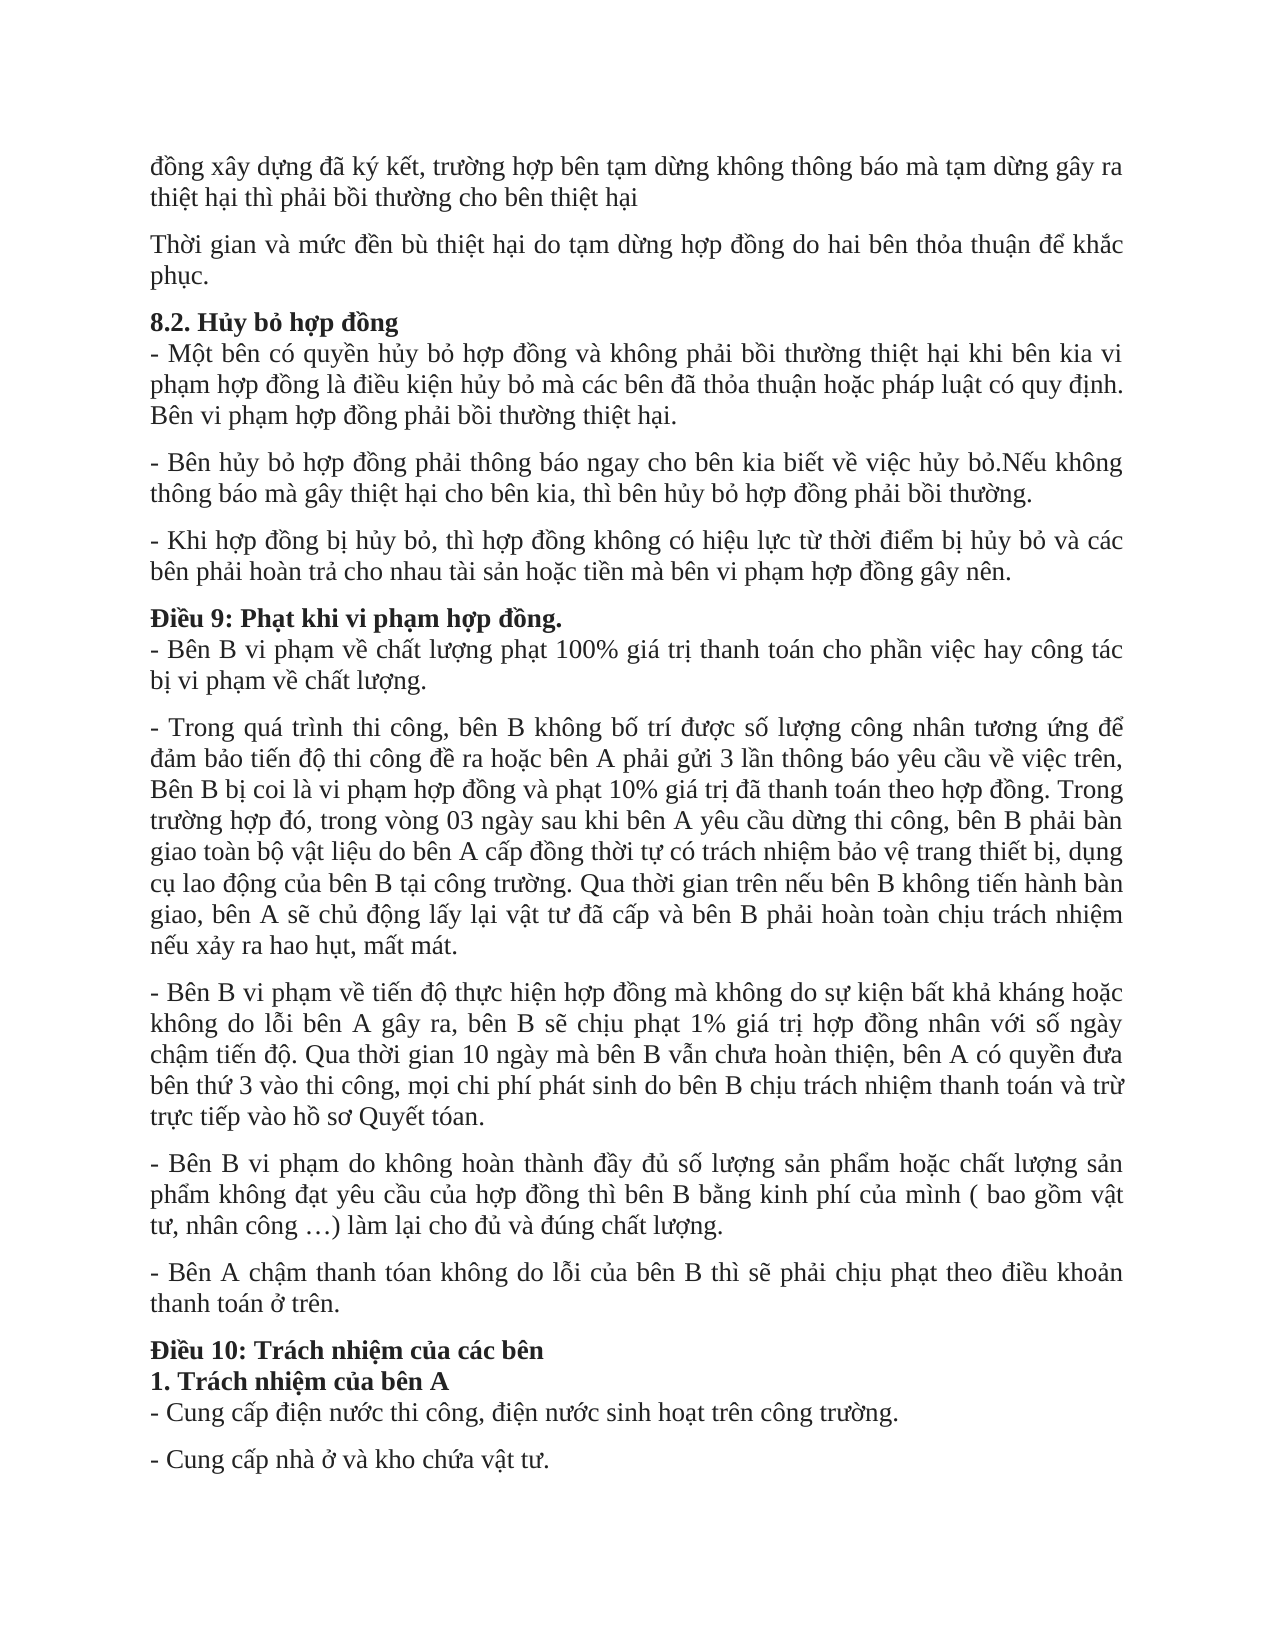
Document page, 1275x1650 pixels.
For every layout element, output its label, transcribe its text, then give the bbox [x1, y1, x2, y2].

text - Bên B vi phạm về tiến độ thực hiện hợp đồng mà không do sự kiện bất khả kháng hoặc không do lỗi bên A gây ra, bên B sẽ chịu phạt 1% giá trị hợp đồng nhân với số ngày chậm tiến độ. Qua thời gian 10 ngày mà bên B vẫn chưa hoàn thiện, bên A có quyền đưa bên thứ 3 vào thi công, mọi chi phí phát sinh do bên B chịu trách nhiệm thanh toán và trừ trực tiếp vào hồ sơ Quyết tóan. [150, 976, 1125, 1131]
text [150, 150, 1125, 212]
text Thời gian và mức đền bù thiệt hại do tạm dừng hợp đồng do hai bên thỏa thuận để khắc phục. [150, 228, 1125, 290]
text - Một bên có quyền hủy bỏ hợp đồng và không phải bồi thường thiệt hại khi bên kia vi phạm hợp đồng là điều kiện hủy bỏ mà các bên đã thỏa thuận hoặc pháp luật có quy định. Bên vi phạm hợp đồng phải bồi thường thiệt hại. [150, 337, 1125, 430]
text Điều 10: Trách nhiệm của các bên [150, 1334, 1125, 1365]
text - Bên B vi phạm do không hoàn thành đầy đủ số lượng sản phẩm hoặc chất lượng sản phẩm không đạt yêu cầu của hợp đồng thì bên B bằng kinh phí của mình ( bao gồm vật tư, nhân công …) làm lại cho đủ và đúng chất lượng. [150, 1147, 1125, 1241]
text - Trong quá trình thi công, bên B không bố trí được số lượng công nhân tương ứng để đảm bảo tiến độ thi công đề ra hoặc bên A phải gửi 3 lần thông báo yêu cầu về việc trên, Bên B bị coi là vi phạm hợp đồng và phạt 10% giá trị đã thanh toán theo hợp đồng. Trong trường hợp đó, trong vòng 03 ngày sau khi bên A yêu cầu dừng thi công, bên B phải bàn giao toàn bộ vật liệu do bên A cấp đồng thời tự có trách nhiệm bảo vệ trang thiết bị, dụng cụ lao động của bên B tại công trường. Qua thời gian trên nếu bên B không tiến hành bàn giao, bên A sẽ chủ động lấy lại vật tư đã cấp và bên B phải hoàn toàn chịu trách nhiệm nếu xảy ra hao hụt, mất mát. [150, 711, 1125, 960]
text - Cung cấp điện nước thi công, điện nước sinh hoạt trên công trường. [150, 1396, 1125, 1427]
text Điều 9: Phạt khi vi phạm hợp đồng. [150, 602, 1125, 633]
text 8.2. Hủy bỏ hợp đồng [150, 306, 1125, 337]
text - Cung cấp nhà ở và kho chứa vật tư. [150, 1443, 1125, 1474]
text - Khi hợp đồng bị hủy bỏ, thì hợp đồng không có hiệu lực từ thời điểm bị hủy bỏ và các bên phải hoàn trả cho nhau tài sản hoặc tiền mà bên vi phạm hợp đồng gây nên. [150, 524, 1125, 586]
text - Bên hủy bỏ hợp đồng phải thông báo ngay cho bên kia biết về việc hủy bỏ.Nếu không thông báo mà gây thiệt hại cho bên kia, thì bên hủy bỏ hợp đồng phải bồi thường. [150, 446, 1125, 508]
text - Bên A chậm thanh tóan không do lỗi của bên B thì sẽ phải chịu phạt theo điều khoản thanh toán ở trên. [150, 1256, 1125, 1318]
text 1. Trách nhiệm của bên A [150, 1365, 1125, 1396]
text - Bên B vi phạm về chất lượng phạt 100% giá trị thanh toán cho phần việc hay công tác bị vi phạm về chất lượng. [150, 633, 1125, 695]
